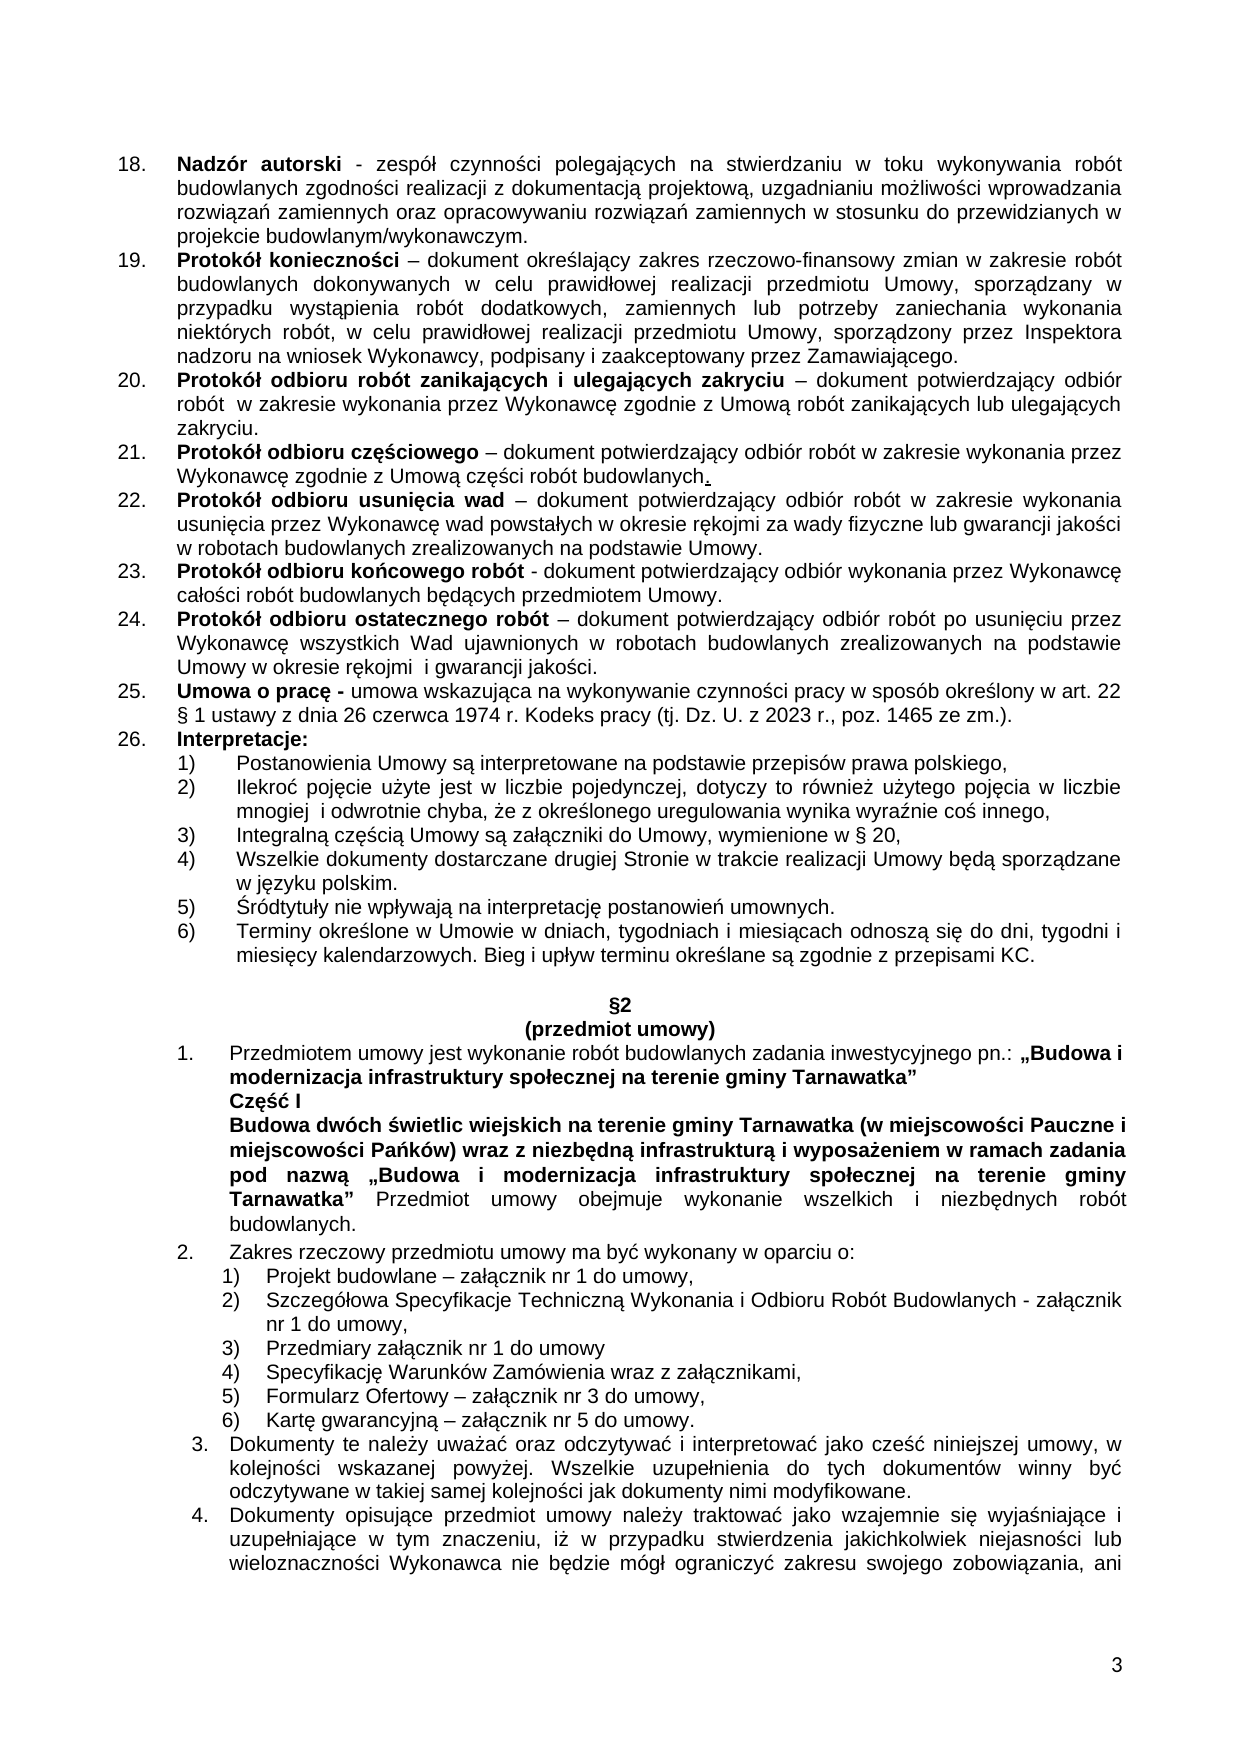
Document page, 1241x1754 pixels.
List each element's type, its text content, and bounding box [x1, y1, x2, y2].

list Integralną częścią Umowy są załączniki do Umowy, wymienione w § 20, [177, 823, 1122, 847]
list Nadzór autorski - zespół czynności polegających na stwierdzaniu w toku wykonywania robót budowlanych zgodności realizacji z dokumentacją projektową, uzgadnianiu możliwości wprowadzania rozwiązań zamiennych oraz opracowywaniu rozwiązań zamiennych w stosunku do przewidzianych w projekcie budowlanym/wykonawczym. [117, 152, 1122, 248]
list Postanowienia Umowy są interpretowane na podstawie przepisów prawa polskiego, [177, 751, 1122, 775]
list Wszelkie dokumenty dostarczane drugiej Stronie w trakcie realizacji Umowy będą sporządzane w języku polskim. [177, 847, 1122, 895]
list Kartę gwarancyjną – załącznik nr 5 do umowy. [222, 1407, 1122, 1431]
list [191, 1503, 1122, 1575]
subtitle (przedmiot umowy) [120, 1017, 1120, 1041]
list Umowa o pracę - umowa wskazująca na wykonywanie czynności pracy w sposób określony w art. 22 § 1 ustawy z dnia 26 czerwca 1974 r. Kodeks pracy (tj. Dz. U. z 2023 r., poz. 1465 ze zm.). [117, 679, 1122, 727]
list Ilekroć pojęcie użyte jest w liczbie pojedynczej, dotyczy to również użytego pojęcia w liczbie mnogiej i odwrotnie chyba, że z określonego uregulowania wynika wyraźnie coś innego, [177, 775, 1122, 823]
list Protokół odbioru ostatecznego robót – dokument potwierdzający odbiór robót po usunięciu przez Wykonawcę wszystkich Wad ujawnionych w robotach budowlanych zrealizowanych na podstawie Umowy w okresie rękojmi i gwarancji jakości. [117, 607, 1122, 679]
list Przedmiary załącznik nr 1 do umowy [222, 1336, 1122, 1359]
list Protokół odbioru usunięcia wad – dokument potwierdzający odbiór robót w zakresie wykonania usunięcia przez Wykonawcę wad powstałych w okresie rękojmi za wady fizyczne lub gwarancji jakości w robotach budowlanych zrealizowanych na podstawie Umowy. [117, 487, 1122, 559]
list Protokół odbioru częściowego – dokument potwierdzający odbiór robót w zakresie wykonania przez Wykonawcę zgodnie z Umową części robót budowlanych. [117, 439, 1122, 487]
list Protokół konieczności – dokument określający zakres rzeczowo-finansowy zmian w zakresie robót budowlanych dokonywanych w celu prawidłowej realizacji przedmiotu Umowy, sporządzany w przypadku wystąpienia robót dodatkowych, zamiennych lub potrzeby zaniechania wykonania niektórych robót, w celu prawidłowej realizacji przedmiotu Umowy, sporządzony przez Inspektora nadzoru na wniosek Wykonawcy, podpisany i zaakceptowany przez Zamawiającego. [117, 248, 1122, 368]
list Formularz Ofertowy – załącznik nr 3 do umowy, [222, 1383, 1122, 1407]
subtitle §2 [120, 993, 1120, 1017]
list Dokumenty te należy uważać oraz odczytywać i interpretować jako cześć niniejszej umowy, w kolejności wskazanej powyżej. Wszelkie uzupełnienia do tych dokumentów winny być odczytywane w takiej samej kolejności jak dokumenty nimi modyfikowane. [191, 1431, 1122, 1503]
list Specyfikację Warunków Zamówienia wraz z załącznikami, [222, 1359, 1122, 1383]
list Protokół odbioru końcowego robót - dokument potwierdzający odbiór wykonania przez Wykonawcę całości robót budowlanych będących przedmiotem Umowy. [117, 559, 1122, 607]
list Przedmiotem umowy jest wykonanie robót budowlanych zadania inwestycyjnego pn.: „Budowa i modernizacja infrastruktury społecznej na terenie gminy Tarnawatka” [177, 1041, 1122, 1089]
list Zakres rzeczowy przedmiotu umowy ma być wykonany w oparciu o: [177, 1240, 1122, 1264]
list Interpretacje: [117, 727, 1122, 751]
list Protokół odbioru robót zanikających i ulegających zakryciu – dokument potwierdzający odbiór robót w zakresie wykonania przez Wykonawcę zgodnie z Umową robót zanikających lub ulegających zakryciu. [117, 368, 1122, 439]
list Terminy określone w Umowie w dniach, tygodniach i miesiącach odnoszą się do dni, tygodni i miesięcy kalendarzowych. Bieg i upływ terminu określane są zgodnie z przepisami KC. [177, 919, 1122, 967]
list Część I [229, 1089, 1127, 1113]
list Szczegółowa Specyfikacje Techniczną Wykonania i Odbioru Robót Budowlanych - załącznik nr 1 do umowy, [222, 1288, 1122, 1336]
list Projekt budowlane – załącznik nr 1 do umowy, [222, 1264, 1122, 1288]
list Śródtytuły nie wpływają na interpretację postanowień umownych. [177, 895, 1122, 919]
list Budowa dwóch świetlic wiejskich na terenie gminy Tarnawatka (w miejscowości Pauczne i miejscowości Pańków) wraz z niezbędną infrastrukturą i wyposażeniem w ramach zadania pod nazwą „Budowa i modernizacja infrastruktury społecznej na terenie gminy Tarnawatka” Przedmiot umowy obejmuje wykonanie wszelkich i niezbędnych robót budowlanych. [229, 1113, 1127, 1236]
